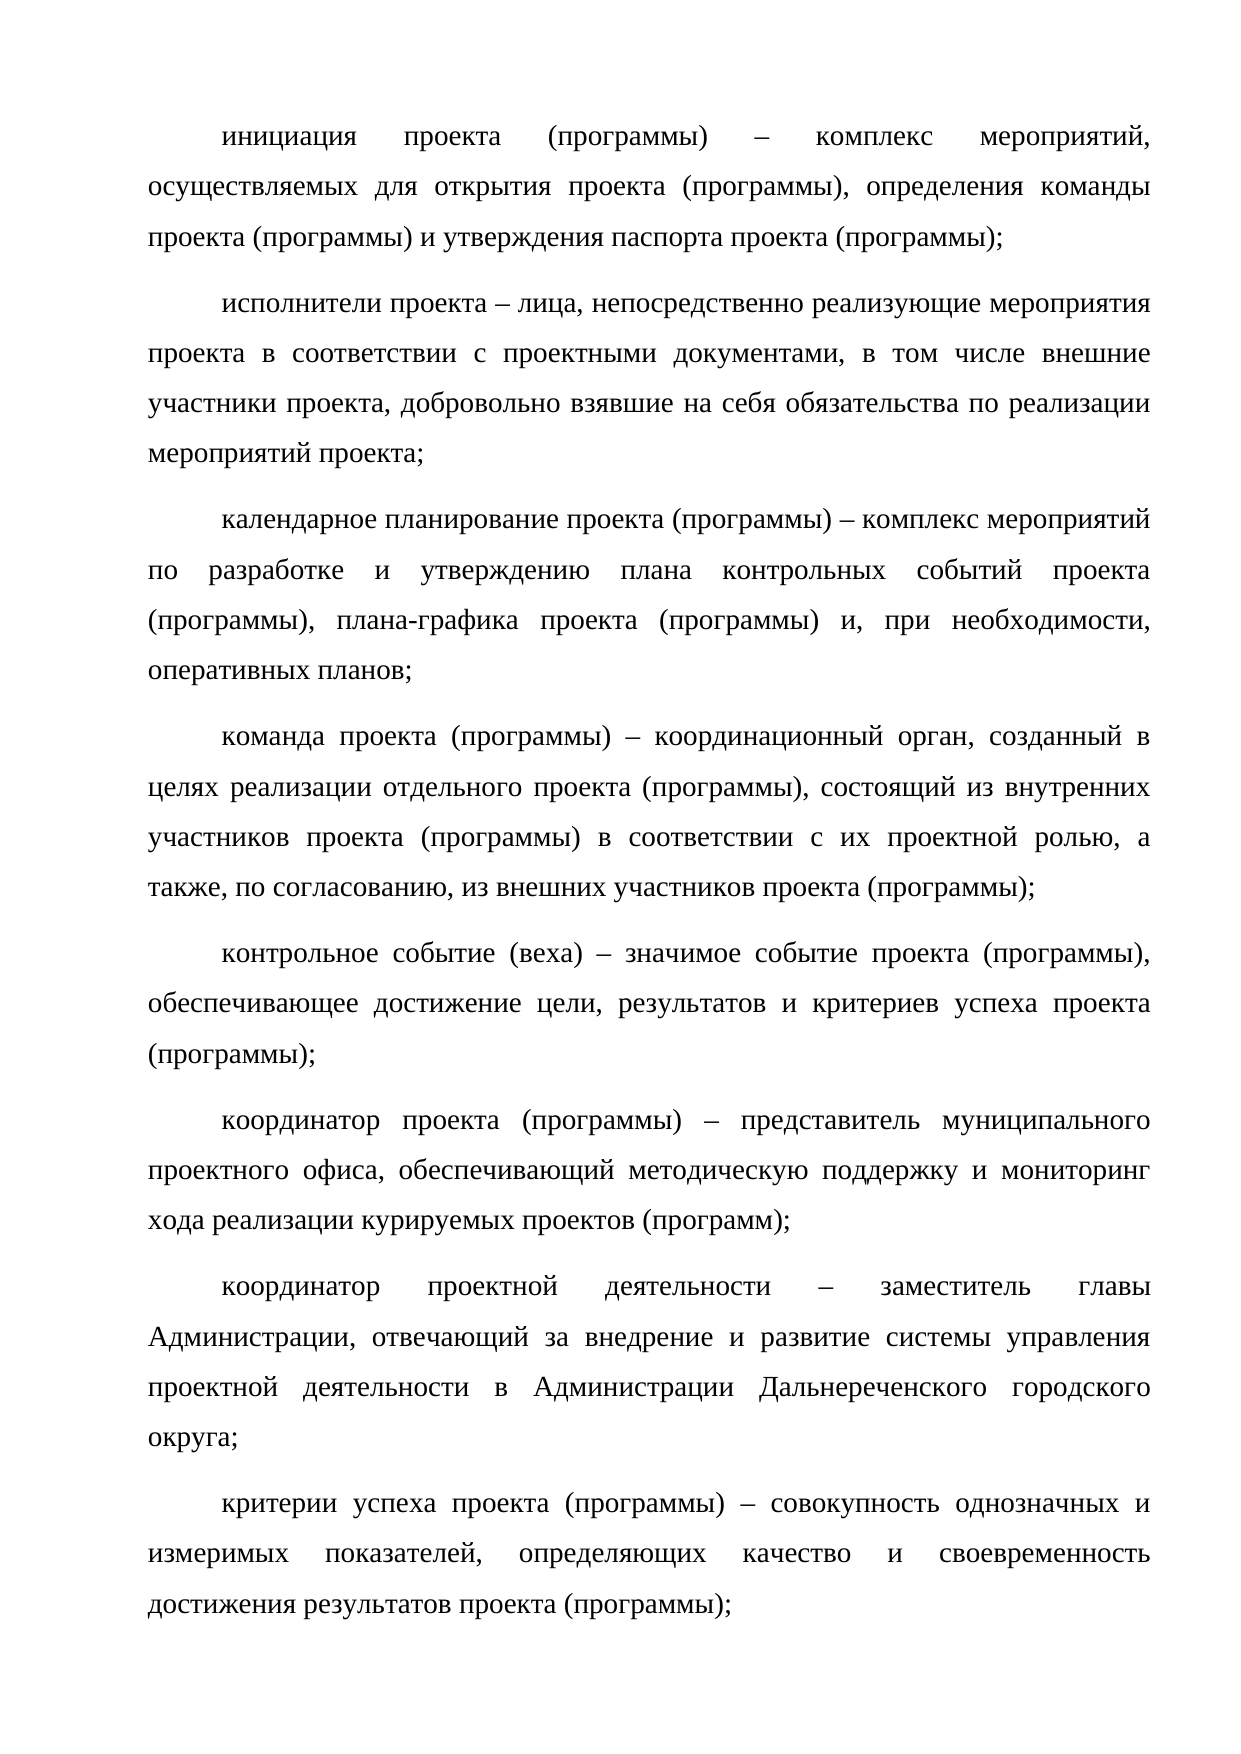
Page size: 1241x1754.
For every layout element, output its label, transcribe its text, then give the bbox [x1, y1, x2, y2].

text инициация проекта (программы) – комплекс мероприятий, осуществляемых для открытия проекта (программы), определения команды проекта (программы) и утверждения паспорта проекта (программы); [148, 118, 1152, 252]
text координатор проекта (программы) – представитель муниципального проектного офиса, обеспечивающий методическую поддержку и мониторинг хода реализации курируемых проектов (программ); [148, 1102, 1152, 1236]
text исполнители проекта – лица, непосредственно реализующие мероприятия проекта в соответствии с проектными документами, в том числе внешние участники проекта, добровольно взявшие на себя обязательства по реализации мероприятий проекта; [148, 285, 1152, 469]
text критерии успеха проекта (программы) – совокупность однозначных и измеримых показателей, определяющих качество и своевременность достижения результатов проекта (программы); [148, 1485, 1152, 1619]
text календарное планирование проекта (программы) – комплекс мероприятий по разработке и утверждению плана контрольных событий проекта (программы), плана-графика проекта (программы) и, при необходимости, оперативных планов; [148, 502, 1152, 686]
text команда проекта (программы) – координационный орган, созданный в целях реализации отдельного проекта (программы), состоящий из внутренних участников проекта (программы) в соответствии с их проектной ролью, а также, по согласованию, из внешних участников проекта (программы); [148, 718, 1152, 903]
text координатор проектной деятельности – заместитель главы Администрации, отвечающий за внедрение и развитие системы управления проектной деятельности в Администрации Дальнереченского городского округа; [148, 1268, 1152, 1453]
text контрольное событие (веха) – значимое событие проекта (программы), обеспечивающее достижение цели, результатов и критериев успеха проекта (программы); [148, 935, 1152, 1069]
